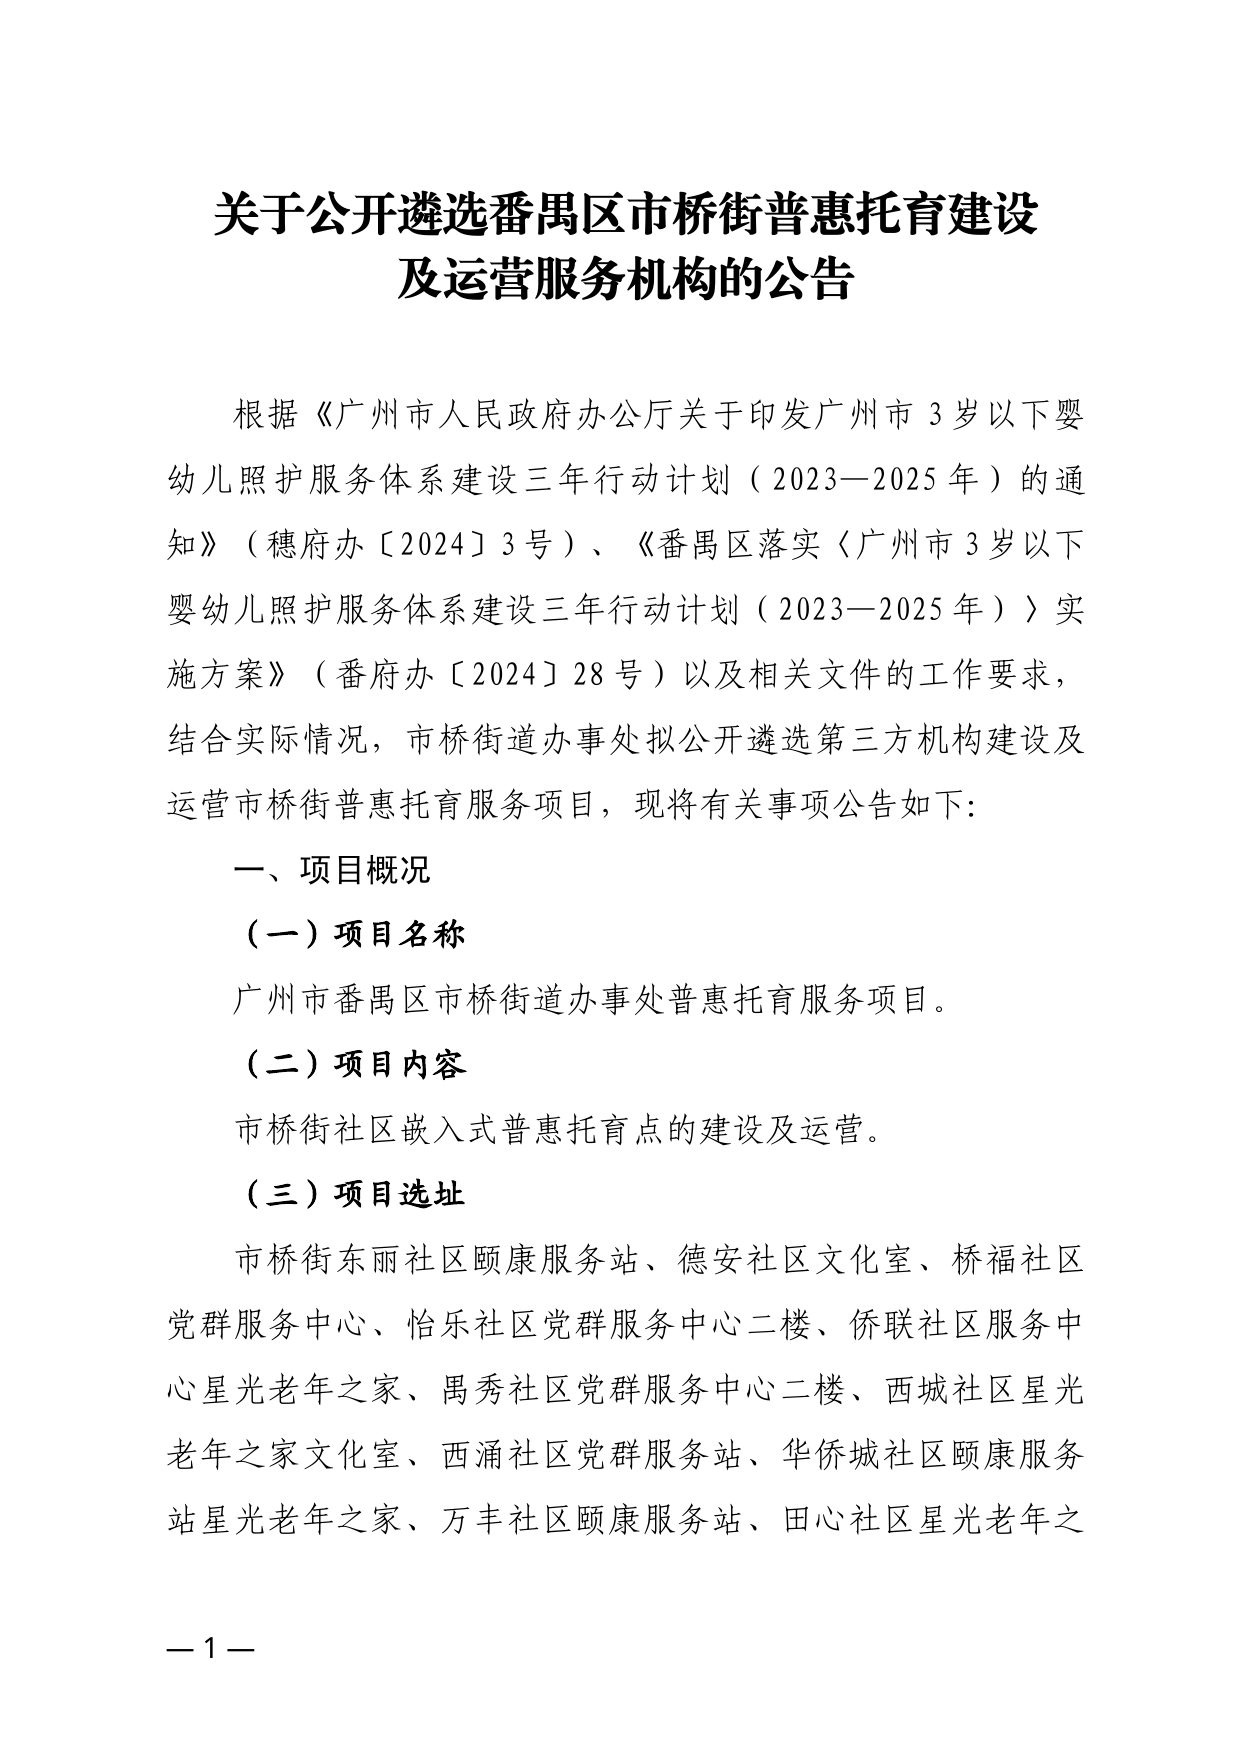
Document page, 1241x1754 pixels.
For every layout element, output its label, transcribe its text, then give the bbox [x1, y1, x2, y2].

text （一）项目名称 [165, 899, 1087, 964]
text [165, 1224, 1087, 1549]
text 根据《广州市人民政府办公厅关于印发广州市3岁以下婴幼儿照护服务体系建设三年行动计划（2023—2025年）的通知》（穗府办〔2024〕3号）、《番禺区落实〈广州市3岁以下婴幼儿照护服务体系建设三年行动计划（2023—2025年）〉实施方案》（番府办〔2024〕28号）以及相关文件的工作要求，结合实际情况，市桥街道办事处拟公开遴选第三方机构建设及运营市桥街普惠托育服务项目，现将有关事项公告如下： [165, 379, 1087, 834]
text 及运营服务机构的公告 [165, 249, 1087, 314]
text 市桥街社区嵌入式普惠托育点的建设及运营。 [165, 1094, 1087, 1159]
text 关于公开遴选番禺区市桥街普惠托育建设 [165, 184, 1087, 249]
text 一、项目概况 [165, 834, 1087, 899]
text （三）项目选址 [165, 1159, 1087, 1224]
text 广州市番禺区市桥街道办事处普惠托育服务项目。 [165, 964, 1087, 1029]
text （二）项目内容 [165, 1029, 1087, 1094]
